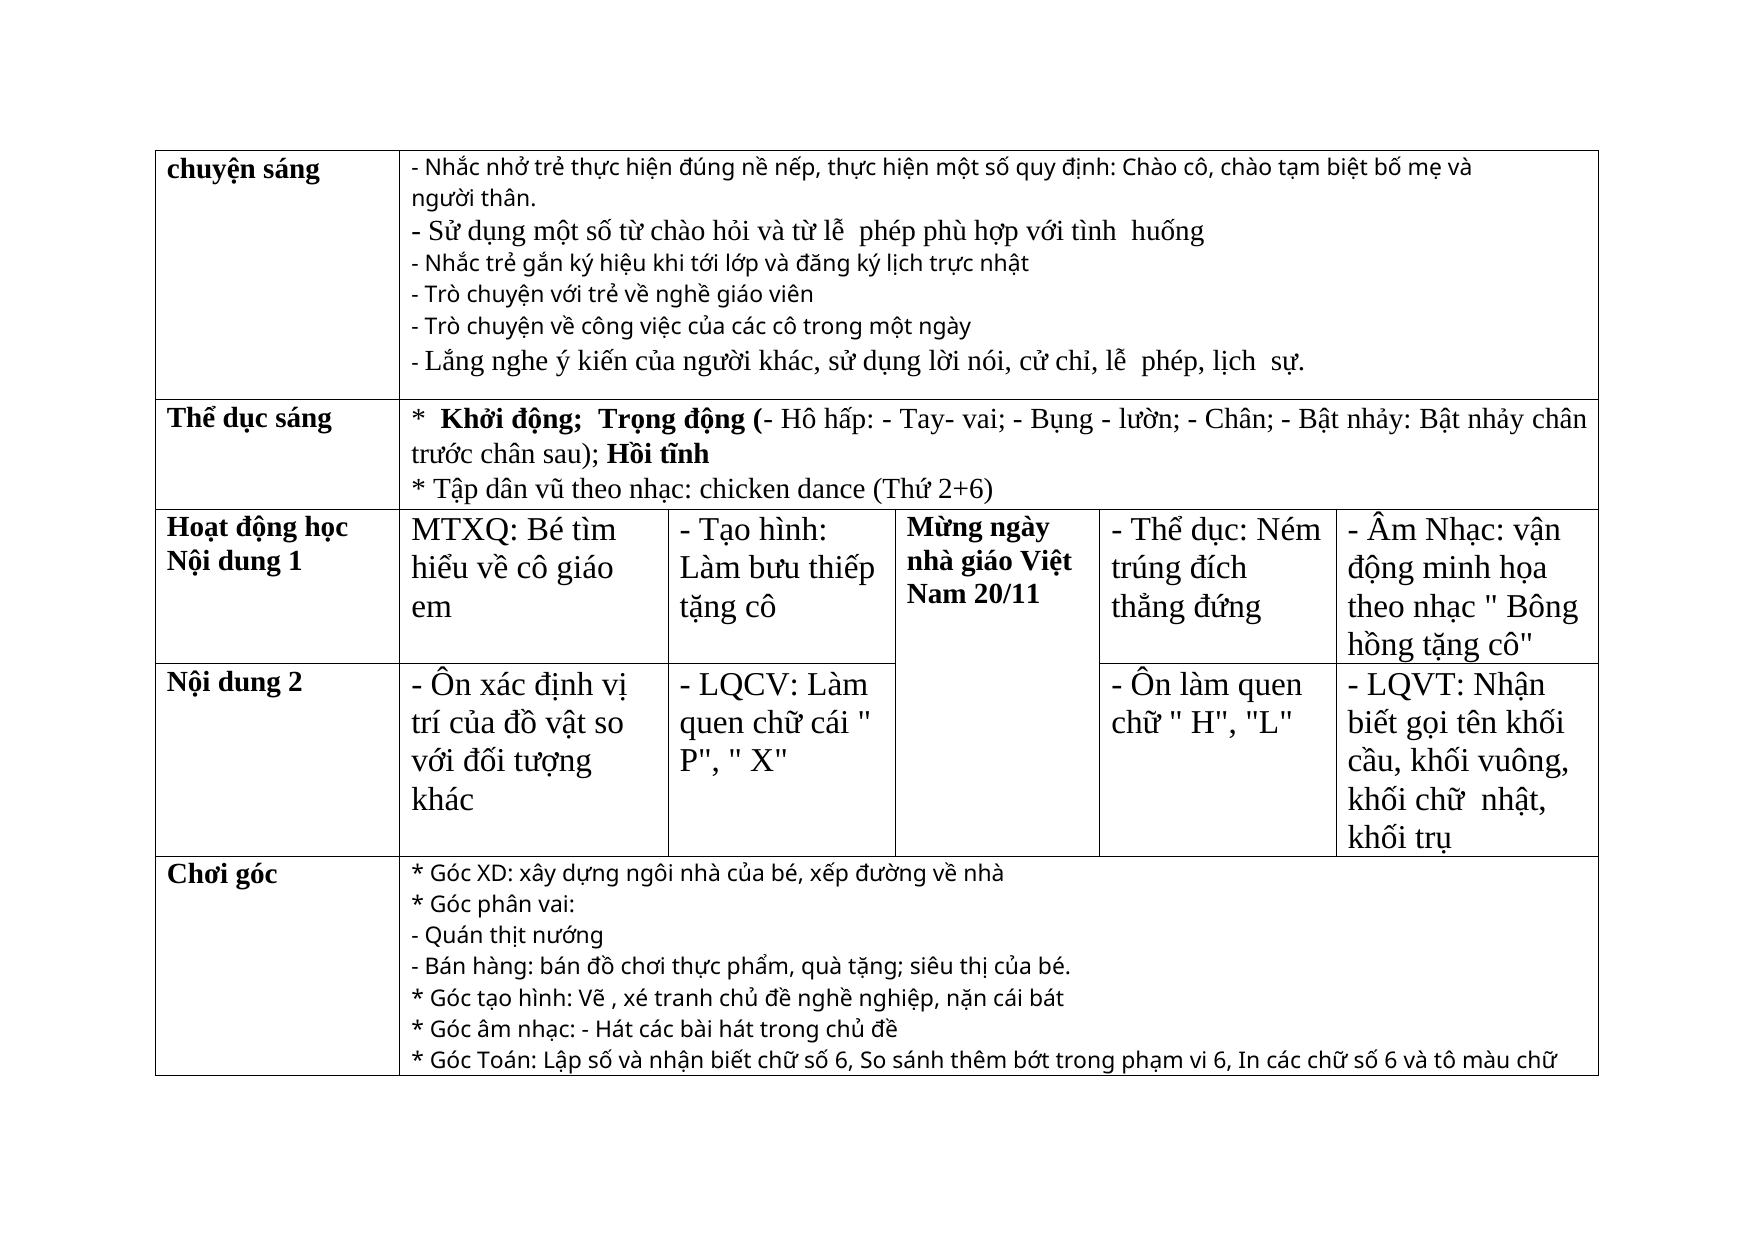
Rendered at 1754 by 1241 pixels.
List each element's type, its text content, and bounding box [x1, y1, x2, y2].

table_cell - Thể dục: Ném trúng đích thẳng đứng [1100, 510, 1336, 663]
table_cell Mừng ngày nhà giáo Việt Nam 20/11 [896, 510, 1099, 856]
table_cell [400, 151, 1598, 399]
table_cell MTXQ: Bé tìm hiểu về cô giáo em [400, 510, 668, 663]
table_cell - LQCV: Làm quen chữ cái " P", " X" [669, 664, 895, 856]
table_cell Chơi góc [156, 857, 399, 1075]
table_cell - LQVT: Nhận biết gọi tên khối cầu, khối vuông, khối chữ nhật, khối trụ [1337, 664, 1598, 856]
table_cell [400, 857, 1598, 1075]
table_cell - Âm Nhạc: vận động minh họa theo nhạc " Bông hồng tặng cô" [1337, 510, 1598, 663]
table_cell Hoạt động học Nội dung 1 [156, 510, 399, 663]
table_cell Nội dung 2 [156, 664, 399, 856]
table_cell - Tạo hình: Làm bưu thiếp tặng cô [669, 510, 895, 663]
table_cell - Ôn xác định vị trí của đồ vật so với đối tượng khác [400, 664, 668, 856]
table_cell * Khởi động; Trọng động (- Hô hấp: - Tay- vai; - Bụng - lườn; - Chân; - Bật nhảy: Bật nhảy chân trước chân sau); Hồi tĩnh * Tập dân vũ theo nhạc: chicken dance (Thứ 2+6) [400, 400, 1598, 508]
table_cell Thể dục sáng [156, 400, 399, 508]
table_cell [156, 151, 399, 399]
table_cell - Ôn làm quen chữ " H", "L" [1100, 664, 1336, 856]
